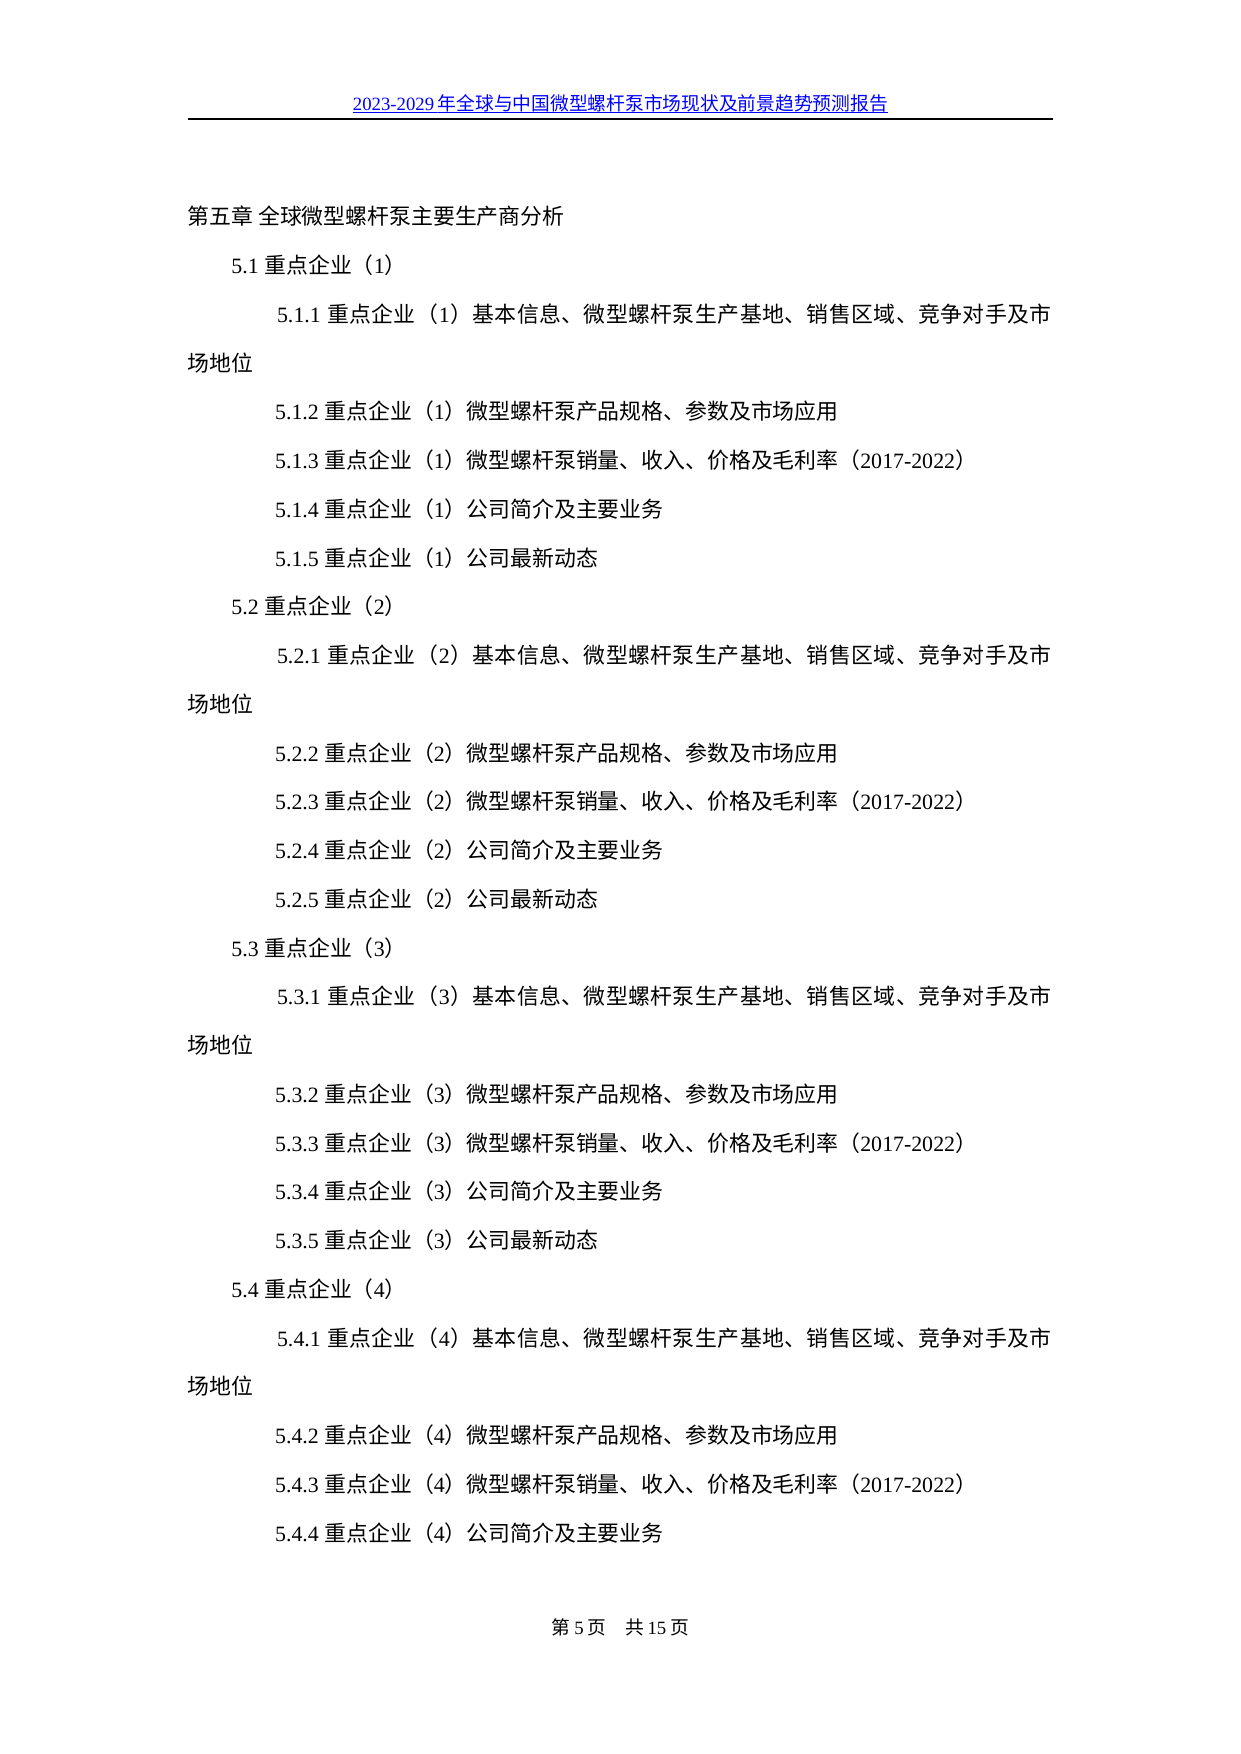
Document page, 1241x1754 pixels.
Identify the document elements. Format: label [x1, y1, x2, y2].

text [187, 150, 1053, 1548]
